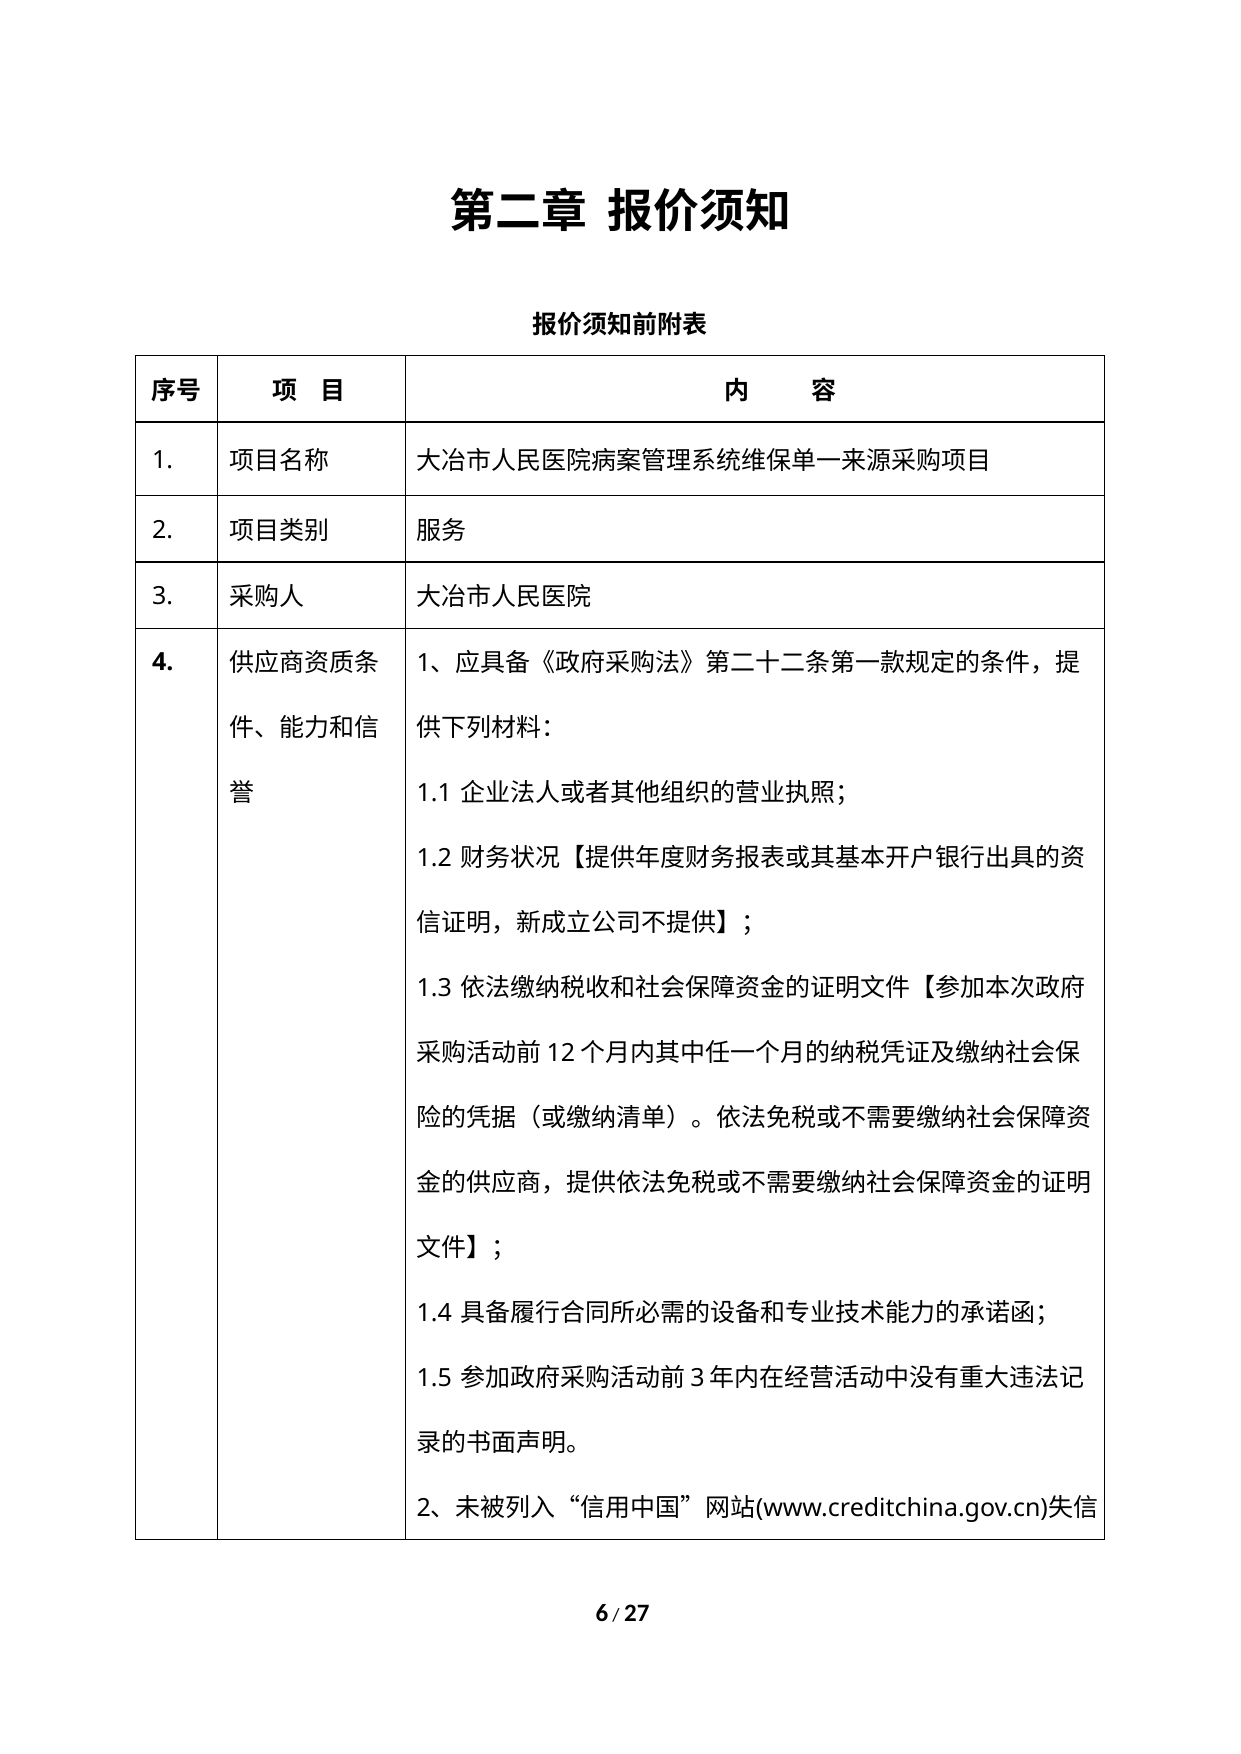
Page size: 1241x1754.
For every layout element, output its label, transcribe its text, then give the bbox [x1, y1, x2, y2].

text 报价须知前附表 [148, 290, 1092, 355]
table_cell 大冶市人民医院 [406, 563, 1104, 627]
table_header 内 容 [406, 356, 1104, 421]
table_cell 大冶市人民医院病案管理系统维保单一来源采购项目 [406, 423, 1104, 495]
table_cell 供应商资质条件、能力和信誉 [218, 629, 405, 1538]
table_cell [136, 423, 217, 495]
table_header 序号 [136, 356, 217, 421]
table_cell [136, 563, 217, 627]
table_cell 服务 [406, 496, 1104, 561]
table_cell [406, 629, 1104, 1538]
table_cell [136, 496, 217, 561]
table_cell [136, 629, 217, 1538]
table_cell 项目名称 [218, 423, 405, 495]
table_cell 项目类别 [218, 496, 405, 561]
subtitle 第二章 报价须知 [148, 158, 1092, 256]
table_header 项 目 [218, 356, 405, 421]
table_cell 采购人 [218, 563, 405, 627]
